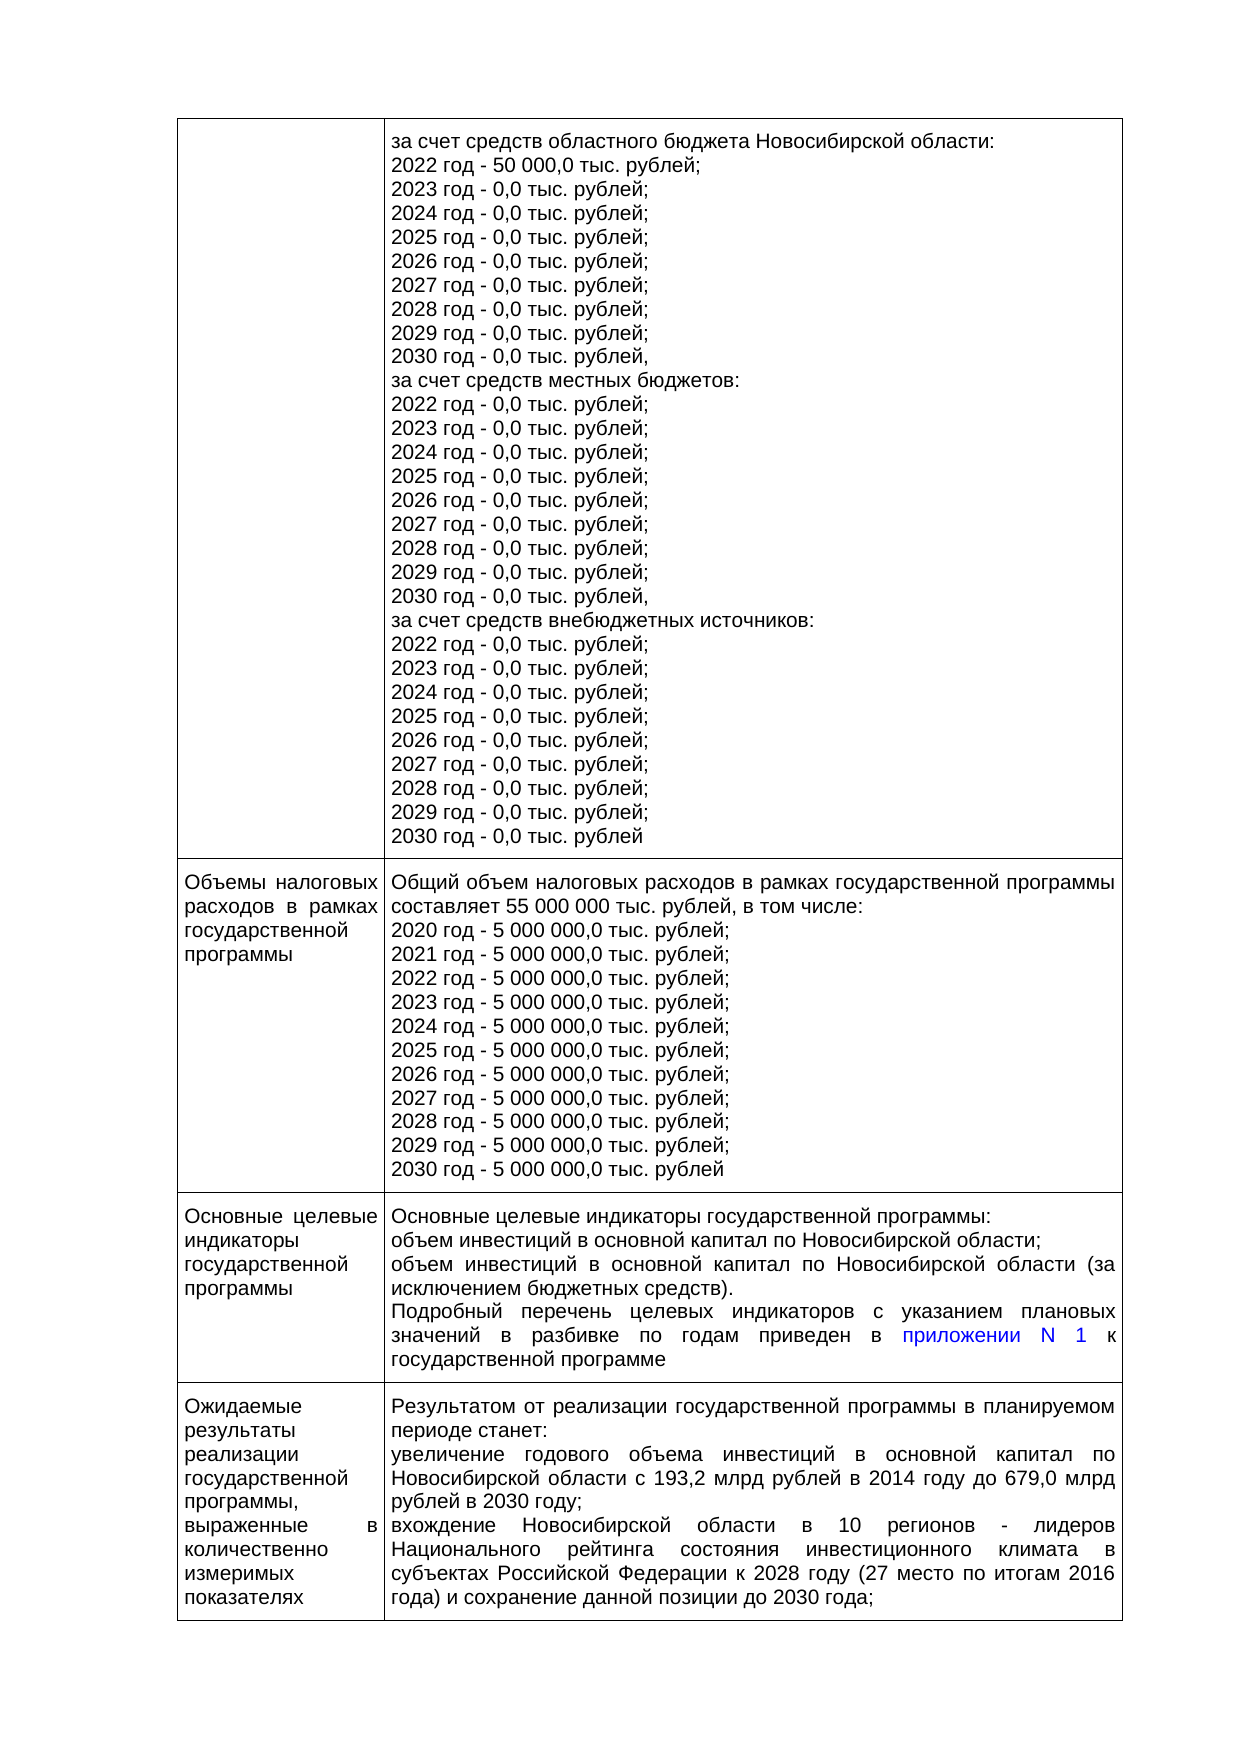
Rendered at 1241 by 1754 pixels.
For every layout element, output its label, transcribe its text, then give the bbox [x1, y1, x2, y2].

table_cell Объемы налоговых расходов в рамках государственной программы [178, 859, 384, 1192]
table_cell [178, 119, 384, 858]
table_cell Общий объем налоговых расходов в рамках государственной программы составляет 55 000 000 тыс. рублей, в том числе: 2020 год - 5 000 000,0 тыс. рублей; 2021 год - 5 000 000,0 тыс. рублей; 2022 год - 5 000 000,0 тыс. рублей; 2023 год - 5 000 000,0 тыс. рублей; 2024 год - 5 000 000,0 тыс. рублей; 2025 год - 5 000 000,0 тыс. рублей; 2026 год - 5 000 000,0 тыс. рублей; 2027 год - 5 000 000,0 тыс. рублей; 2028 год - 5 000 000,0 тыс. рублей; 2029 год - 5 000 000,0 тыс. рублей; 2030 год - 5 000 000,0 тыс. рублей [385, 859, 1122, 1192]
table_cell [385, 1383, 1122, 1620]
table_cell Основные целевые индикаторы государственной программы: объем инвестиций в основной капитал по Новосибирской области; объем инвестиций в основной капитал по Новосибирской области (за исключением бюджетных средств). Подробный перечень целевых индикаторов с указанием плановых значений в разбивке по годам приведен в приложении N 1 к государственной программе [385, 1193, 1122, 1382]
table_cell Основные целевые индикаторы государственной программы [178, 1193, 384, 1382]
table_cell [178, 1383, 384, 1620]
table_cell за счет средств областного бюджета Новосибирской области: 2022 год - 50 000,0 тыс. рублей; 2023 год - 0,0 тыс. рублей; 2024 год - 0,0 тыс. рублей; 2025 год - 0,0 тыс. рублей; 2026 год - 0,0 тыс. рублей; 2027 год - 0,0 тыс. рублей; 2028 год - 0,0 тыс. рублей; 2029 год - 0,0 тыс. рублей; 2030 год - 0,0 тыс. рублей, за счет средств местных бюджетов: 2022 год - 0,0 тыс. рублей; 2023 год - 0,0 тыс. рублей; 2024 год - 0,0 тыс. рублей; 2025 год - 0,0 тыс. рублей; 2026 год - 0,0 тыс. рублей; 2027 год - 0,0 тыс. рублей; 2028 год - 0,0 тыс. рублей; 2029 год - 0,0 тыс. рублей; 2030 год - 0,0 тыс. рублей, за счет средств внебюджетных источников: 2022 год - 0,0 тыс. рублей; 2023 год - 0,0 тыс. рублей; 2024 год - 0,0 тыс. рублей; 2025 год - 0,0 тыс. рублей; 2026 год - 0,0 тыс. рублей; 2027 год - 0,0 тыс. рублей; 2028 год - 0,0 тыс. рублей; 2029 год - 0,0 тыс. рублей; 2030 год - 0,0 тыс. рублей [385, 119, 1122, 858]
